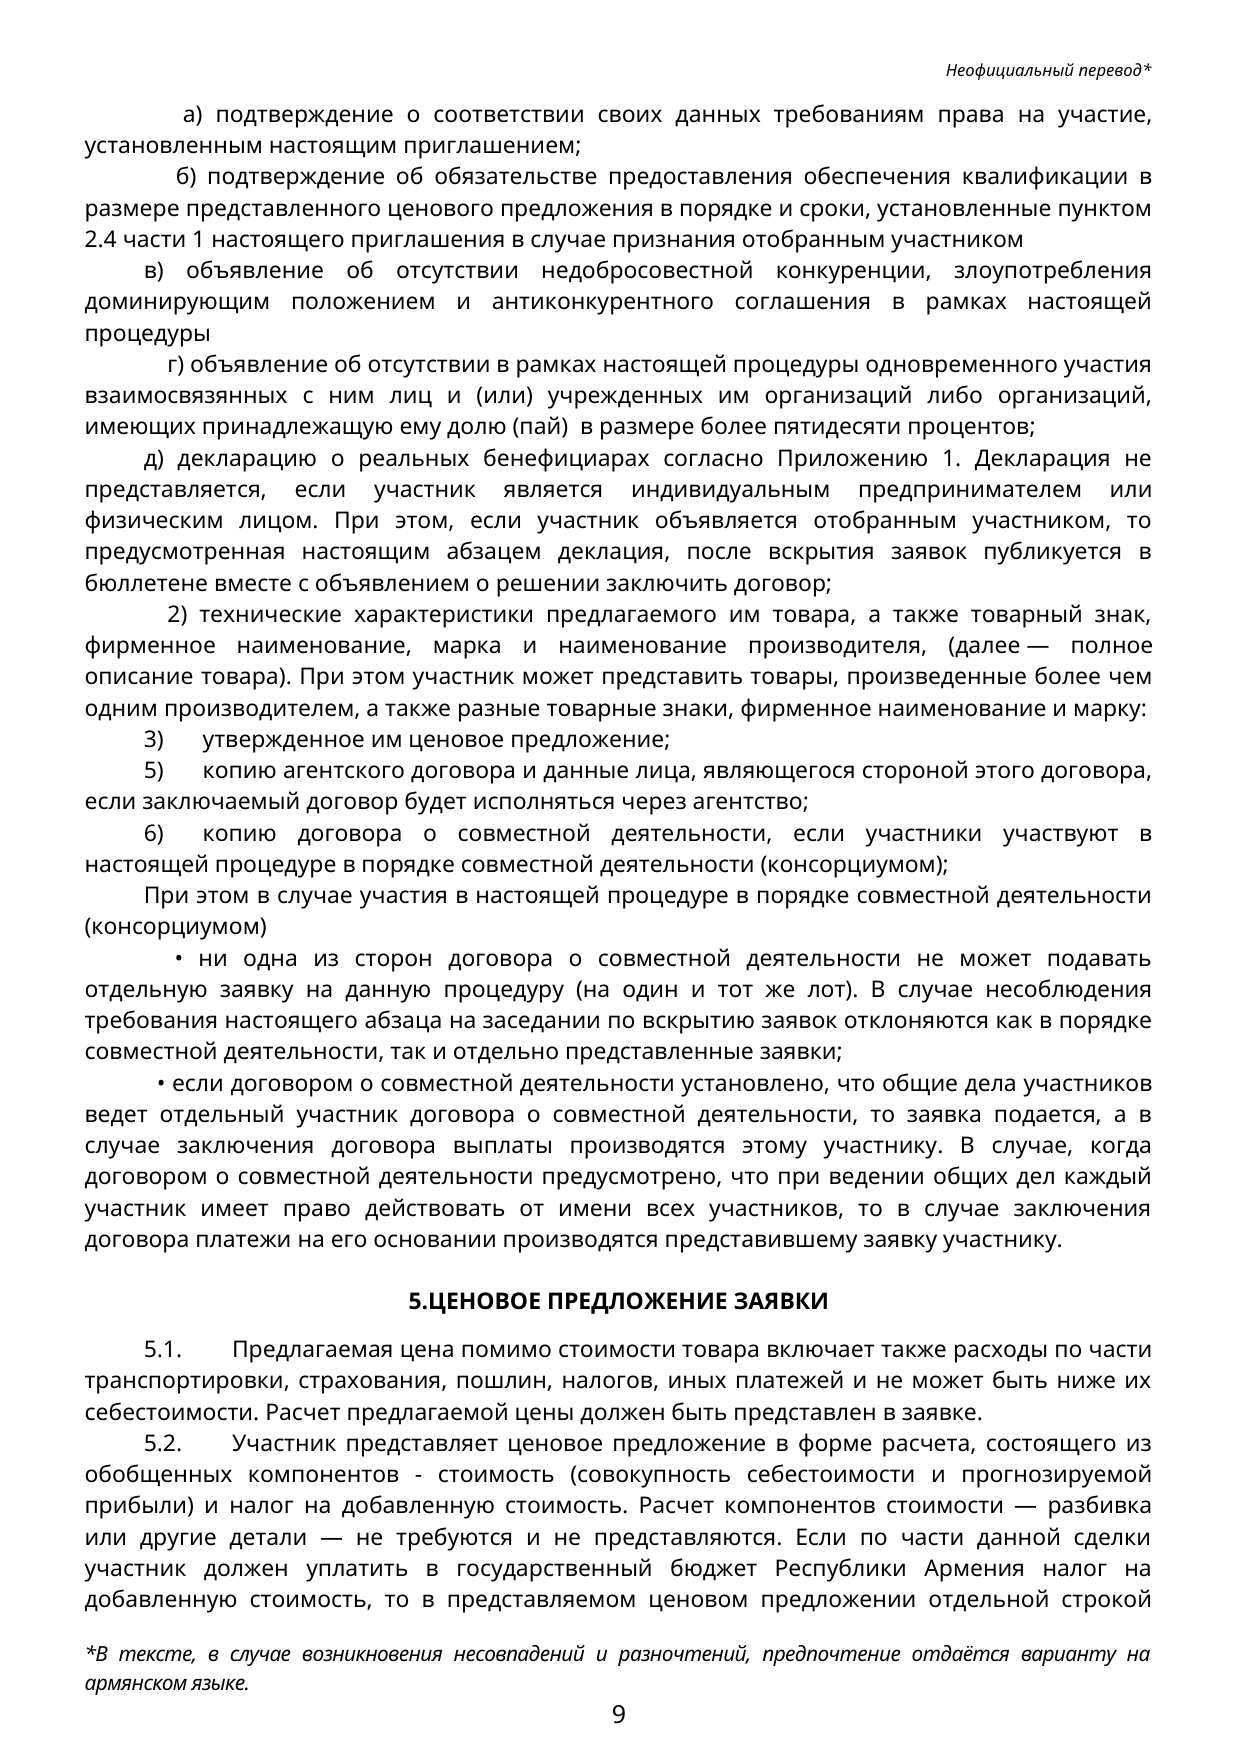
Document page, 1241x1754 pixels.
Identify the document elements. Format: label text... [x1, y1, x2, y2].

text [84, 1427, 1153, 1614]
text б) подтверждение об обязательстве предоставления обеспечения квалификации в размере представленного ценового предложения в порядке и сроки, установленные пунктом 2.4 части 1 настоящего приглашения в случае признания отобранным участником [84, 160, 1153, 254]
text • если договором о совместной деятельности установлено, что общие дела участников ведет отдельный участник договора о совместной деятельности, то заявка подается, а в случае заключения договора выплаты производятся этому участнику. В случае, когда договором о совместной деятельности предусмотрено, что при ведении общих дел каждый участник имеет право действовать от имени всех участников, то в случае заключения договора платежи на его основании производятся представившему заявку участнику. [84, 1067, 1153, 1254]
text 3) утвержденное им ценовое предложение; [84, 723, 1153, 754]
text 5) копию агентского договора и данные лица, являющегося стороной этого договора, если заключаемый договор будет исполняться через агентство; [84, 754, 1153, 817]
text 5.1. Предлагаемая цена помимо стоимости товара включает также расходы по части транспортировки, страхования, пошлин, налогов, иных платежей и не может быть ниже их себестоимости. Расчет предлагаемой цены должен быть представлен в заявке. [84, 1333, 1153, 1427]
text 6) копию договора о совместной деятельности, если участники участвуют в настоящей процедуре в порядке совместной деятельности (консорциумом); [84, 817, 1153, 879]
text а) подтверждение о соответствии своих данных требованиям права на участие, установленным настоящим приглашением; [84, 98, 1153, 160]
text д) декларацию о реальных бенефициарах согласно Приложению 1. Декларация не представляется, если участник является индивидуальным предпринимателем или физическим лицом. При этом, если участник объявляется отобранным участником, то предусмотренная настоящим абзацем деклация, после вскрытия заявок публикуется в бюллетене вместе с объявлением о решении заключить договор; [84, 442, 1153, 598]
text г) объявление об отсутствии в рамках настоящей процедуры одновременного участия взаимосвязянных с ним лиц и (или) учрежденных им организаций либо организаций, имеющих принадлежащую ему долю (пай) в размере более пятидесяти процентов; [84, 348, 1153, 442]
text При этом в случае участия в настоящей процедуре в порядке совместной деятельности (консорциумом) [84, 879, 1153, 942]
text • ни одна из сторон договора о совместной деятельности не может подавать отдельную заявку на данную процедуру (на один и тот же лот). В случае несоблюдения требования настоящего абзаца на заседании по вскрытию заявок отклоняются как в порядке совместной деятельности, так и отдельно представленные заявки; [84, 942, 1153, 1067]
text в) объявление об отсутствии недобросовестной конкуренции, злоупотребления доминирующим положением и антиконкурентного соглашения в рамках настоящей процедуры [84, 254, 1153, 348]
text 2) технические характеристики предлагаемого им товара, а также товарный знак, фирменное наименование, марка и наименование производителя, (далее — полное описание товара). При этом участник может представить товары, произведенные более чем одним производителем, а также разные товарные знаки, фирменное наименование и марку: [84, 598, 1153, 723]
text 5.ЦЕНОВОЕ ПРЕДЛОЖЕНИЕ ЗАЯВКИ [84, 1285, 1153, 1317]
